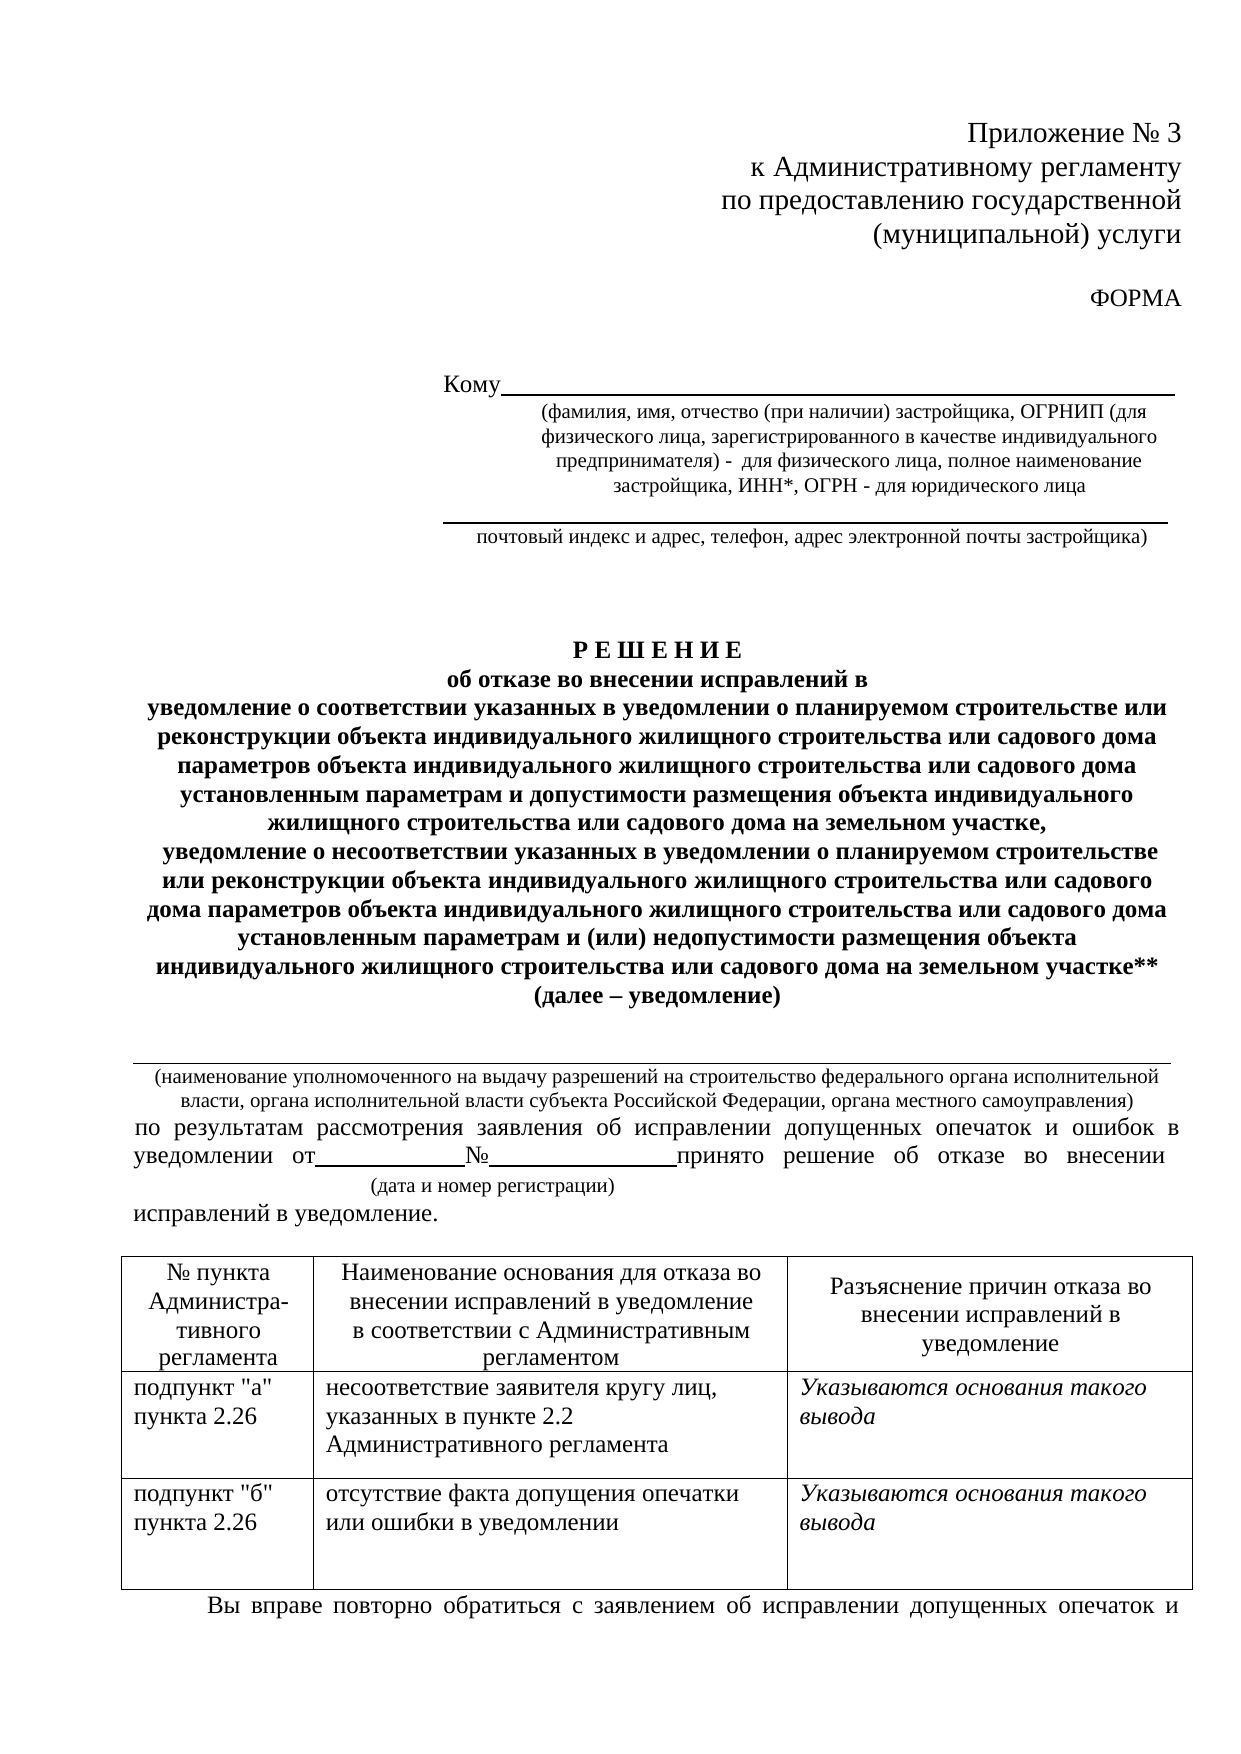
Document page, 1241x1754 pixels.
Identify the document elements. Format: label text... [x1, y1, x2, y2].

table_cell подпункт "б" пункта 2.26 [122, 1479, 313, 1589]
text уведомлении от № принято решение об отказе во внесении [133, 1141, 1205, 1169]
table_header Наименование основания для отказа во внесении исправлений в уведомление в соответствии с Административным регламентом [314, 1257, 787, 1371]
table_cell отсутствие факта допущения опечатки или ошибки в уведомлении [314, 1479, 787, 1589]
text исправлений в уведомление. [133, 1198, 1205, 1227]
text ФОРМА [133, 283, 1182, 312]
table_header Разъяснение причин отказа во внесении исправлений в уведомление [788, 1257, 1192, 1371]
text уведомление о несоответствии указанных в уведомлении о планируемом строительстве или реконструкции объекта индивидуального жилищного строительства или садового дома параметров объекта индивидуального жилищного строительства или садового дома установленным параметрам и (или) недопустимости размещения объекта индивидуального жилищного строительства или садового дома на земельном участке** [135, 836, 1179, 980]
table_cell подпункт "а" пункта 2.26 [122, 1372, 313, 1477]
text предпринимателя) - для физического лица, полное наименование застройщика, ИНН*, ОГРН - для юридического лица [556, 448, 1156, 497]
text Вы вправе повторно обратиться с заявлением об исправлении допущенных опечаток и [207, 1590, 1205, 1619]
text почтовый индекс и адрес, телефон, адрес электронной почты застройщика) [476, 518, 1205, 548]
table_cell Указываются основания такого вывода [788, 1479, 1192, 1589]
text Кому (фамилия, имя, отчество (при наличии) застройщика, ОГРНИП (для физического лица, зарегистрированного в качестве индивидуального [443, 369, 1175, 448]
text Приложение № 3 к Административному регламенту по предоставлению государственной [721, 115, 1182, 216]
table_cell Указываются основания такого вывода [788, 1372, 1192, 1477]
text (дата и номер регистрации) [370, 1173, 1205, 1197]
text по результатам рассмотрения заявления об исправлении допущенных опечаток и ошибок в [115, 1112, 1199, 1141]
text (наименование уполномоченного на выдачу разрешений на строительство федерального органа исполнительной власти, органа исполнительной власти субъекта Российской Федерации, органа местного самоуправления) [133, 1058, 1181, 1112]
table_header № пункта Администра- тивного регламента [122, 1257, 313, 1371]
text (далее – уведомление) [133, 980, 1181, 1009]
text Р Е Ш Е Н И Е [133, 635, 1181, 664]
text уведомление о соответствии указанных в уведомлении о планируемом строительстве или реконструкции объекта индивидуального жилищного строительства или садового дома параметров объекта индивидуального жилищного строительства или садового дома установленным параметрам и допустимости размещения объекта индивидуального жилищного строительства или садового дома на земельном участке, [133, 692, 1181, 836]
text об отказе во внесении исправлений в [133, 664, 1181, 692]
text (муниципальной) услуги [133, 216, 1181, 250]
table_cell несоответствие заявителя кругу лиц, указанных в пункте 2.2 Административного регламента [314, 1372, 787, 1477]
